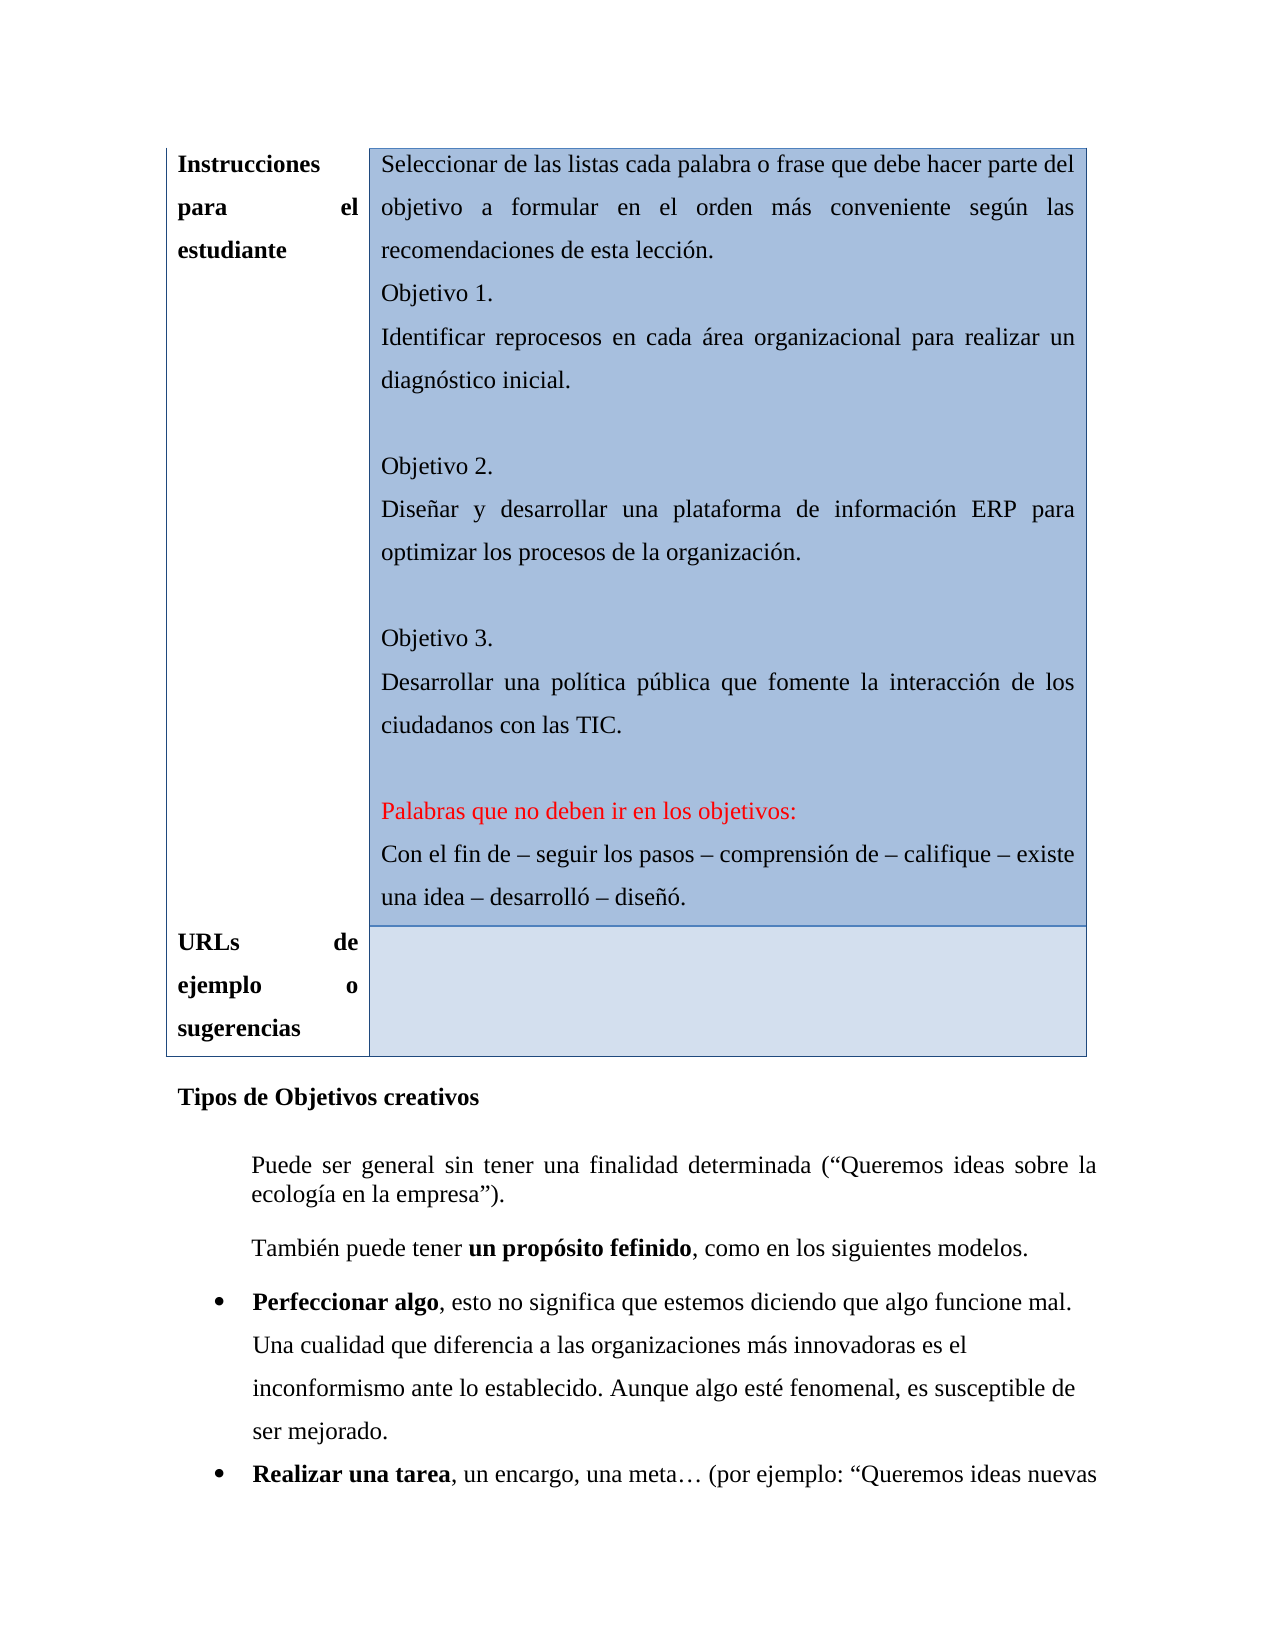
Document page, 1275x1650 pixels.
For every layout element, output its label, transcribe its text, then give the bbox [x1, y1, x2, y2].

table_cell [370, 927, 1086, 1056]
subtitle Tipos de Objetivos creativos [177, 1082, 1098, 1111]
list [215, 1459, 1098, 1488]
text Puede ser general sin tener una finalidad determinada (“Queremos ideas sobre la ecología en la empresa”). [251, 1150, 1098, 1208]
list Perfeccionar algo, esto no significa que estemos diciendo que algo funcione mal. Una cualidad que diferencia a las organizaciones más innovadoras es el inconformismo ante lo establecido. Aunque algo esté fenomenal, es susceptible de ser mejorado. [215, 1287, 1098, 1445]
text También puede tener un propósito fefinido, como en los siguientes modelos. [251, 1233, 1098, 1262]
table_cell URLs de ejemplo o sugerencias [167, 925, 369, 1056]
table_cell Seleccionar de las listas cada palabra o frase que debe hacer parte del objetivo a formular en el orden más conveniente según las recomendaciones de esta lección. Objetivo 1. Identificar reprocesos en cada área organizacional para realizar un diagnóstico inicial. Objetivo 2. Diseñar y desarrollar una plataforma de información ERP para optimizar los procesos de la organización. Objetivo 3. Desarrollar una política pública que fomente la interacción de los ciudadanos con las TIC. Palabras que no deben ir en los objetivos: Con el fin de – seguir los pasos – comprensión de – califique – existe una idea – desarrolló – diseñó. [370, 149, 1086, 925]
table_cell Instrucciones para el estudiante [167, 148, 369, 925]
